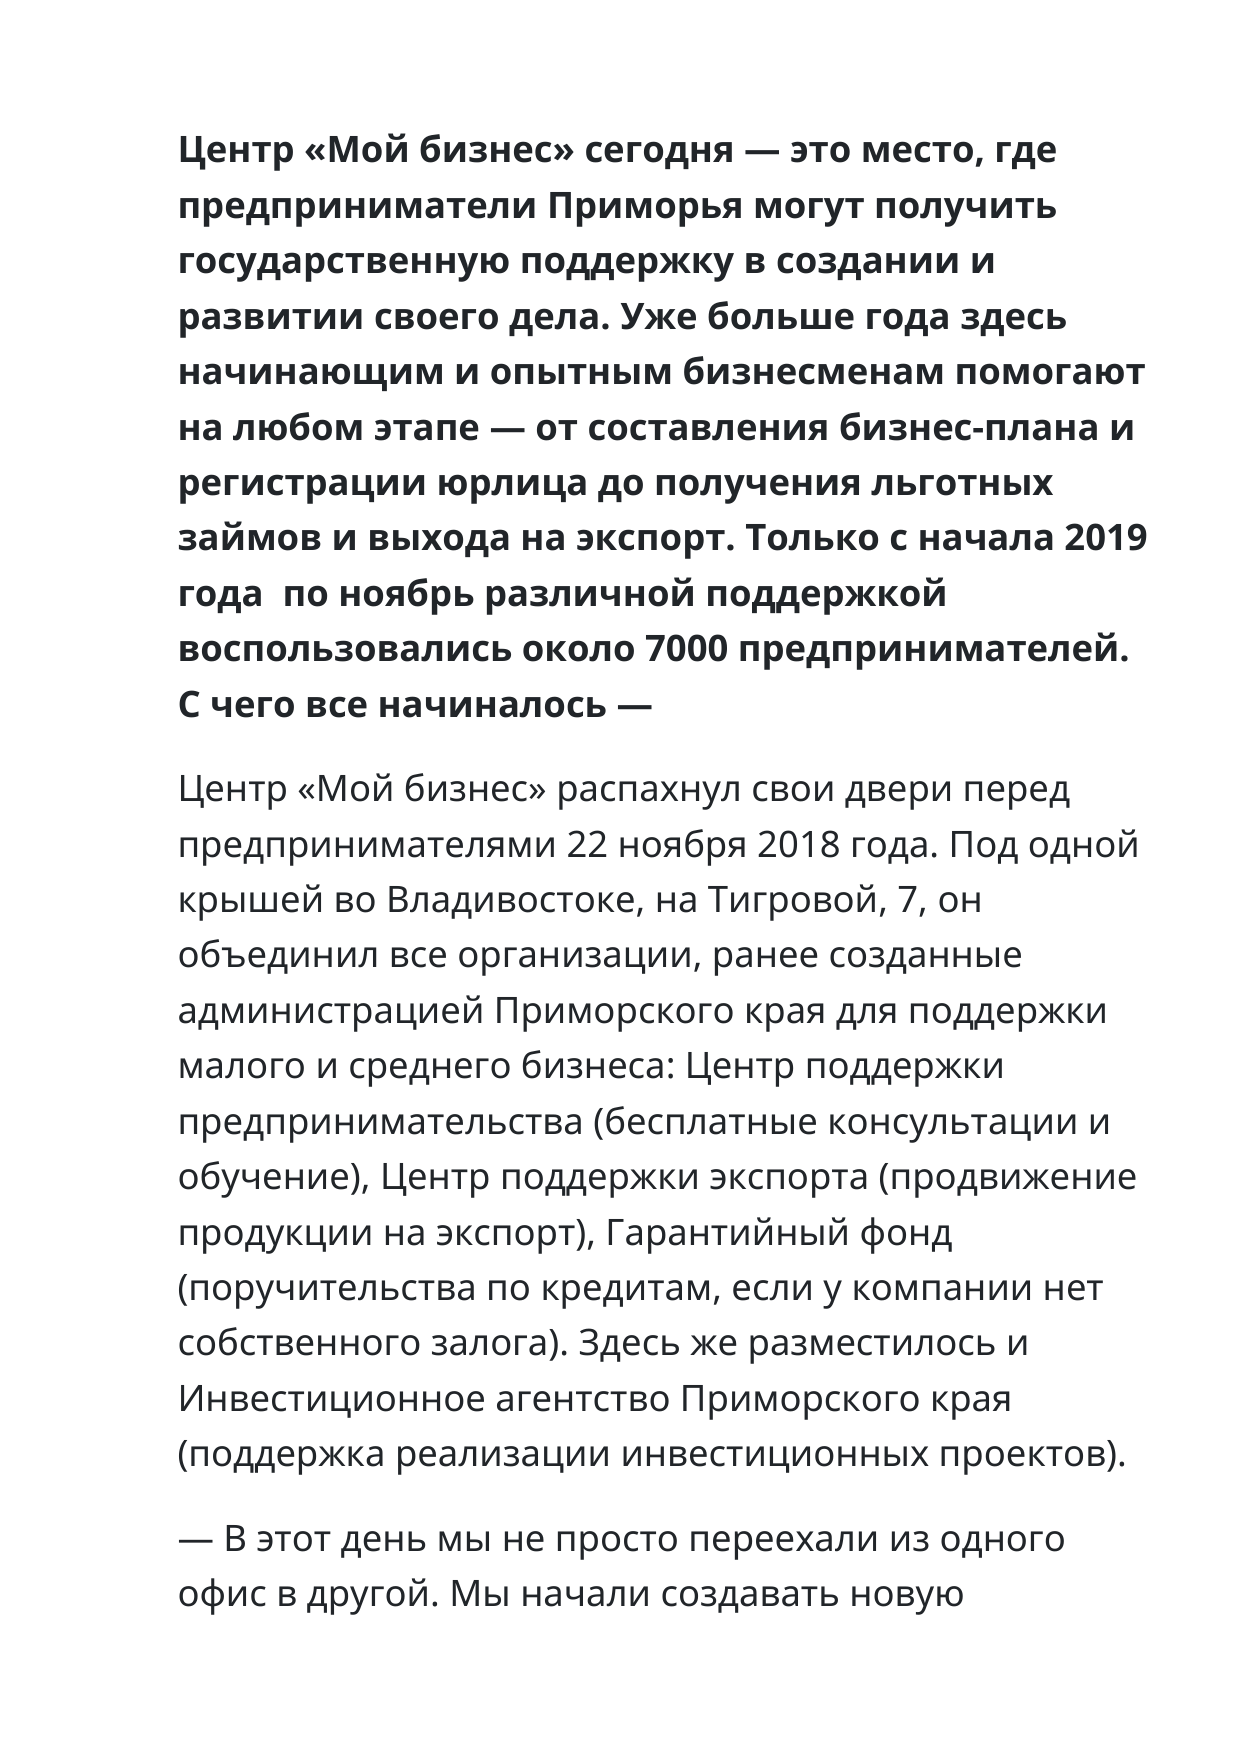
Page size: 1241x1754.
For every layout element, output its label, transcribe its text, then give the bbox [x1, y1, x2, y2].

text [177, 1506, 1152, 1617]
text Центр «Мой бизнес» распахнул свои двери перед предпринимателями 22 ноября 2018 года. Под одной крышей во Владивостоке, на Тигровой, 7, он объединил все организации, ранее созданные администрацией Приморского края для поддержки малого и среднего бизнеса: Центр поддержки предпринимательства (бесплатные консультации и обучение), Центр поддержки экспорта (продвижение продукции на экспорт), Гарантийный фонд (поручительства по кредитам, если у компании нет собственного залога). Здесь же разместилось и Инвестиционное агентство Приморского края (поддержка реализации инвестиционных проектов). [177, 757, 1152, 1477]
text Центр «Мой бизнес» сегодня — это место, где предприниматели Приморья могут получить государственную поддержку в создании и развитии своего дела. Уже больше года здесь начинающим и опытным бизнесменам помогают на любом этапе — от составления бизнес-плана и регистрации юрлица до получения льготных займов и выхода на экспорт. Только с начала 2019 года по ноябрь различной поддержкой воспользовались около 7000 предпринимателей. С чего все начиналось — [177, 118, 1152, 728]
